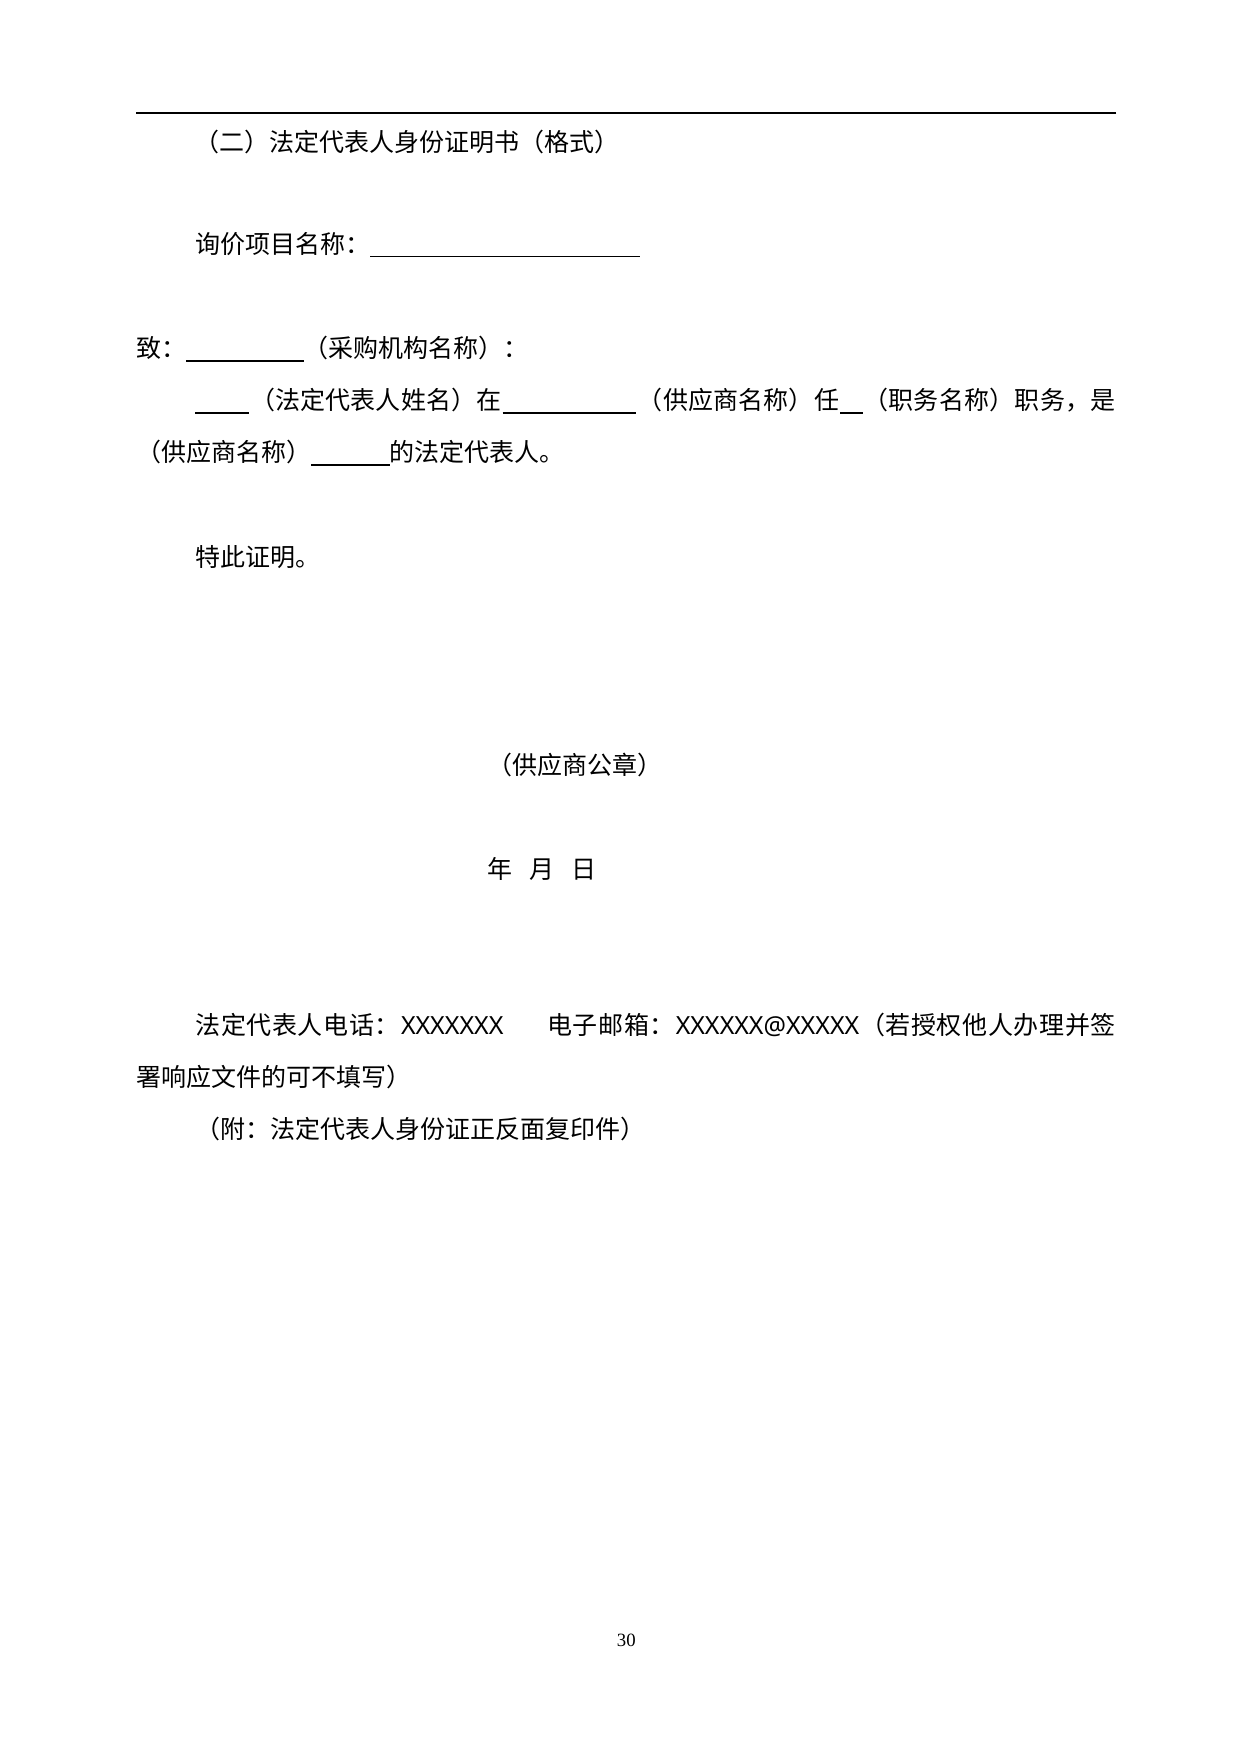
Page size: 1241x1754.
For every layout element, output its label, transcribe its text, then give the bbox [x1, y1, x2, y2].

text 询价项目名称： [136, 212, 1116, 264]
text （二）法定代表人身份证明书（格式） [136, 118, 1116, 160]
text 特此证明。 [136, 524, 1116, 576]
text （供应商公章） [136, 733, 1116, 785]
text 年 月 日 [136, 837, 1116, 889]
text （附：法定代表人身份证正反面复印件） [136, 1097, 1116, 1149]
text 法定代表人电话：XXXXXXX 电子邮箱：XXXXXX@XXXXX（若授权他人办理并签署响应文件的可不填写） [136, 993, 1116, 1097]
text （法定代表人姓名）在 （供应商名称）任 （职务名称）职务，是（供应商名称） 的法定代表人。 [136, 368, 1116, 472]
text 致： （采购机构名称）： [136, 316, 1116, 368]
